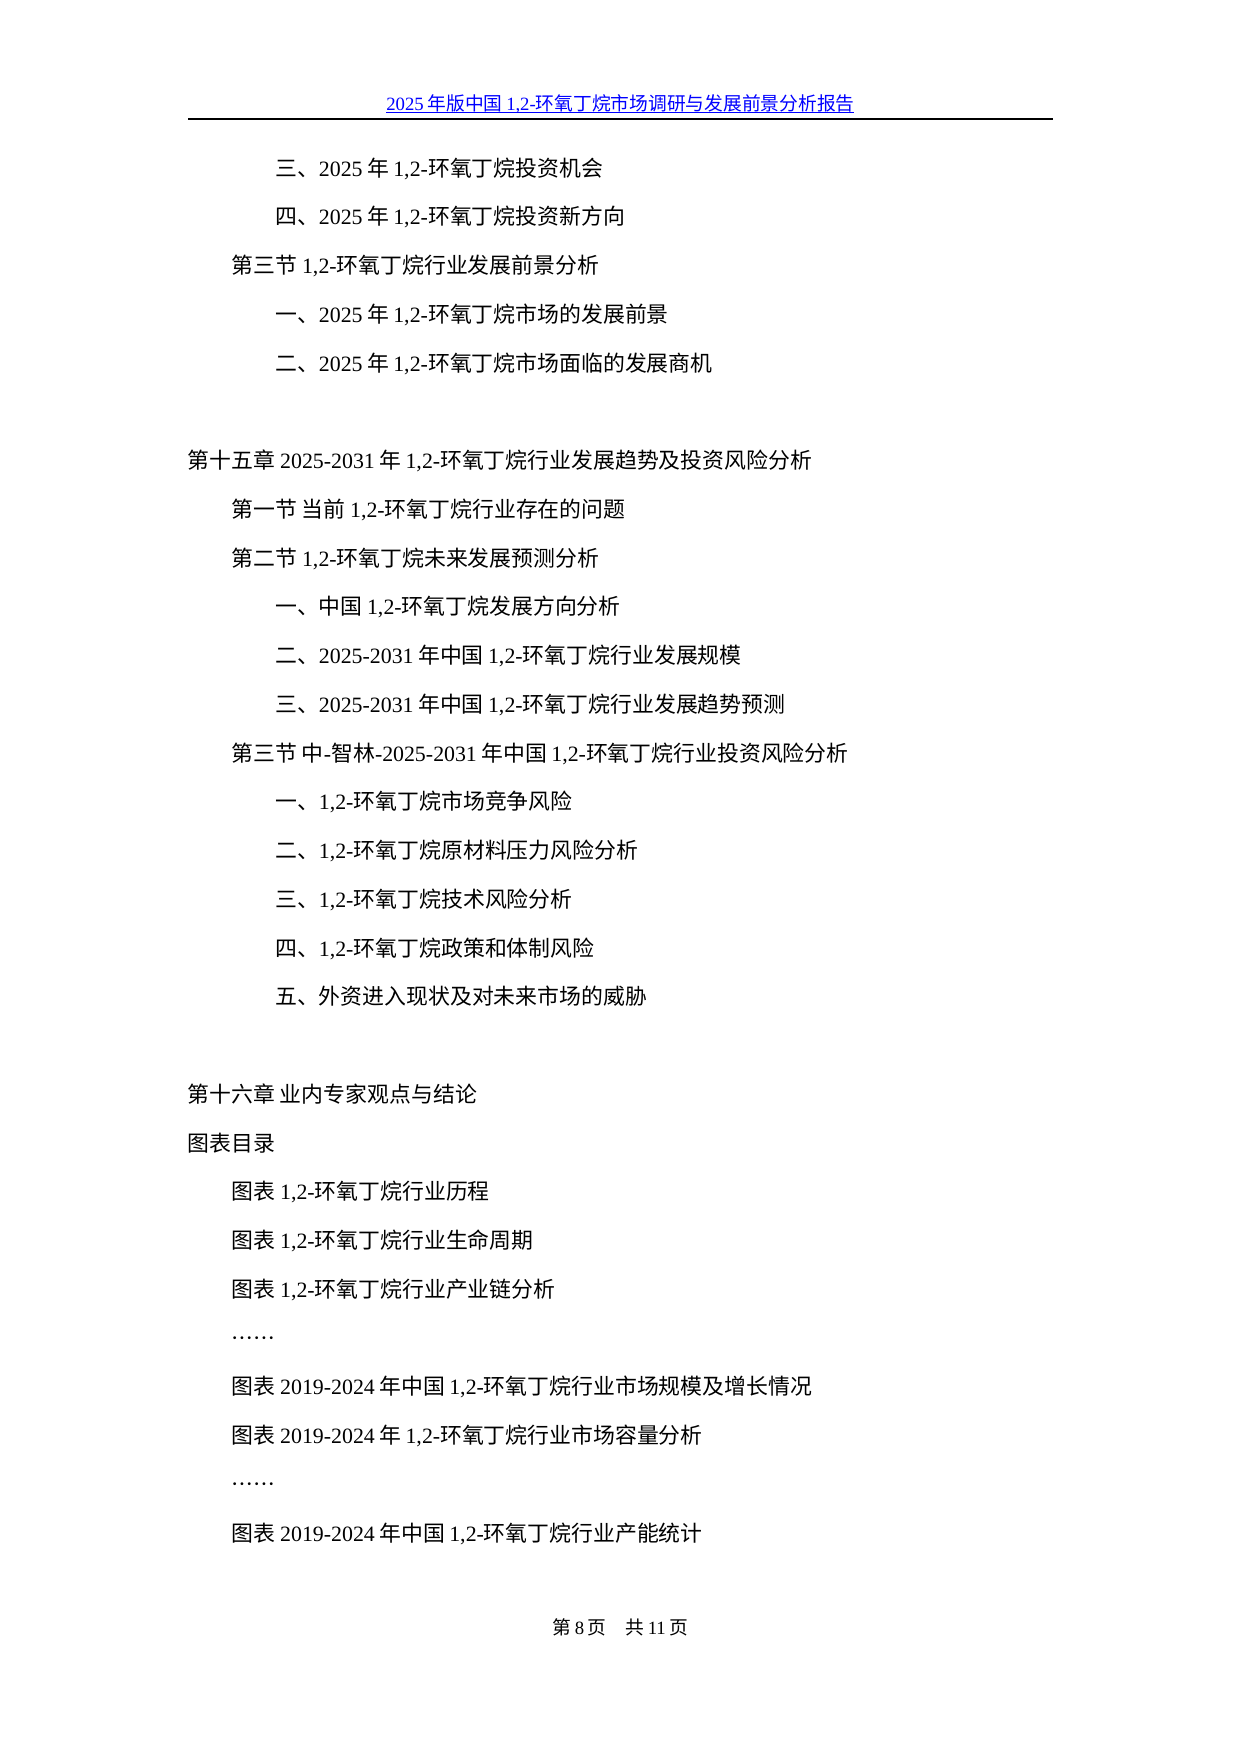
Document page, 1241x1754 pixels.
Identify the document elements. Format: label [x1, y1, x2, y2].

text [187, 150, 1053, 1548]
